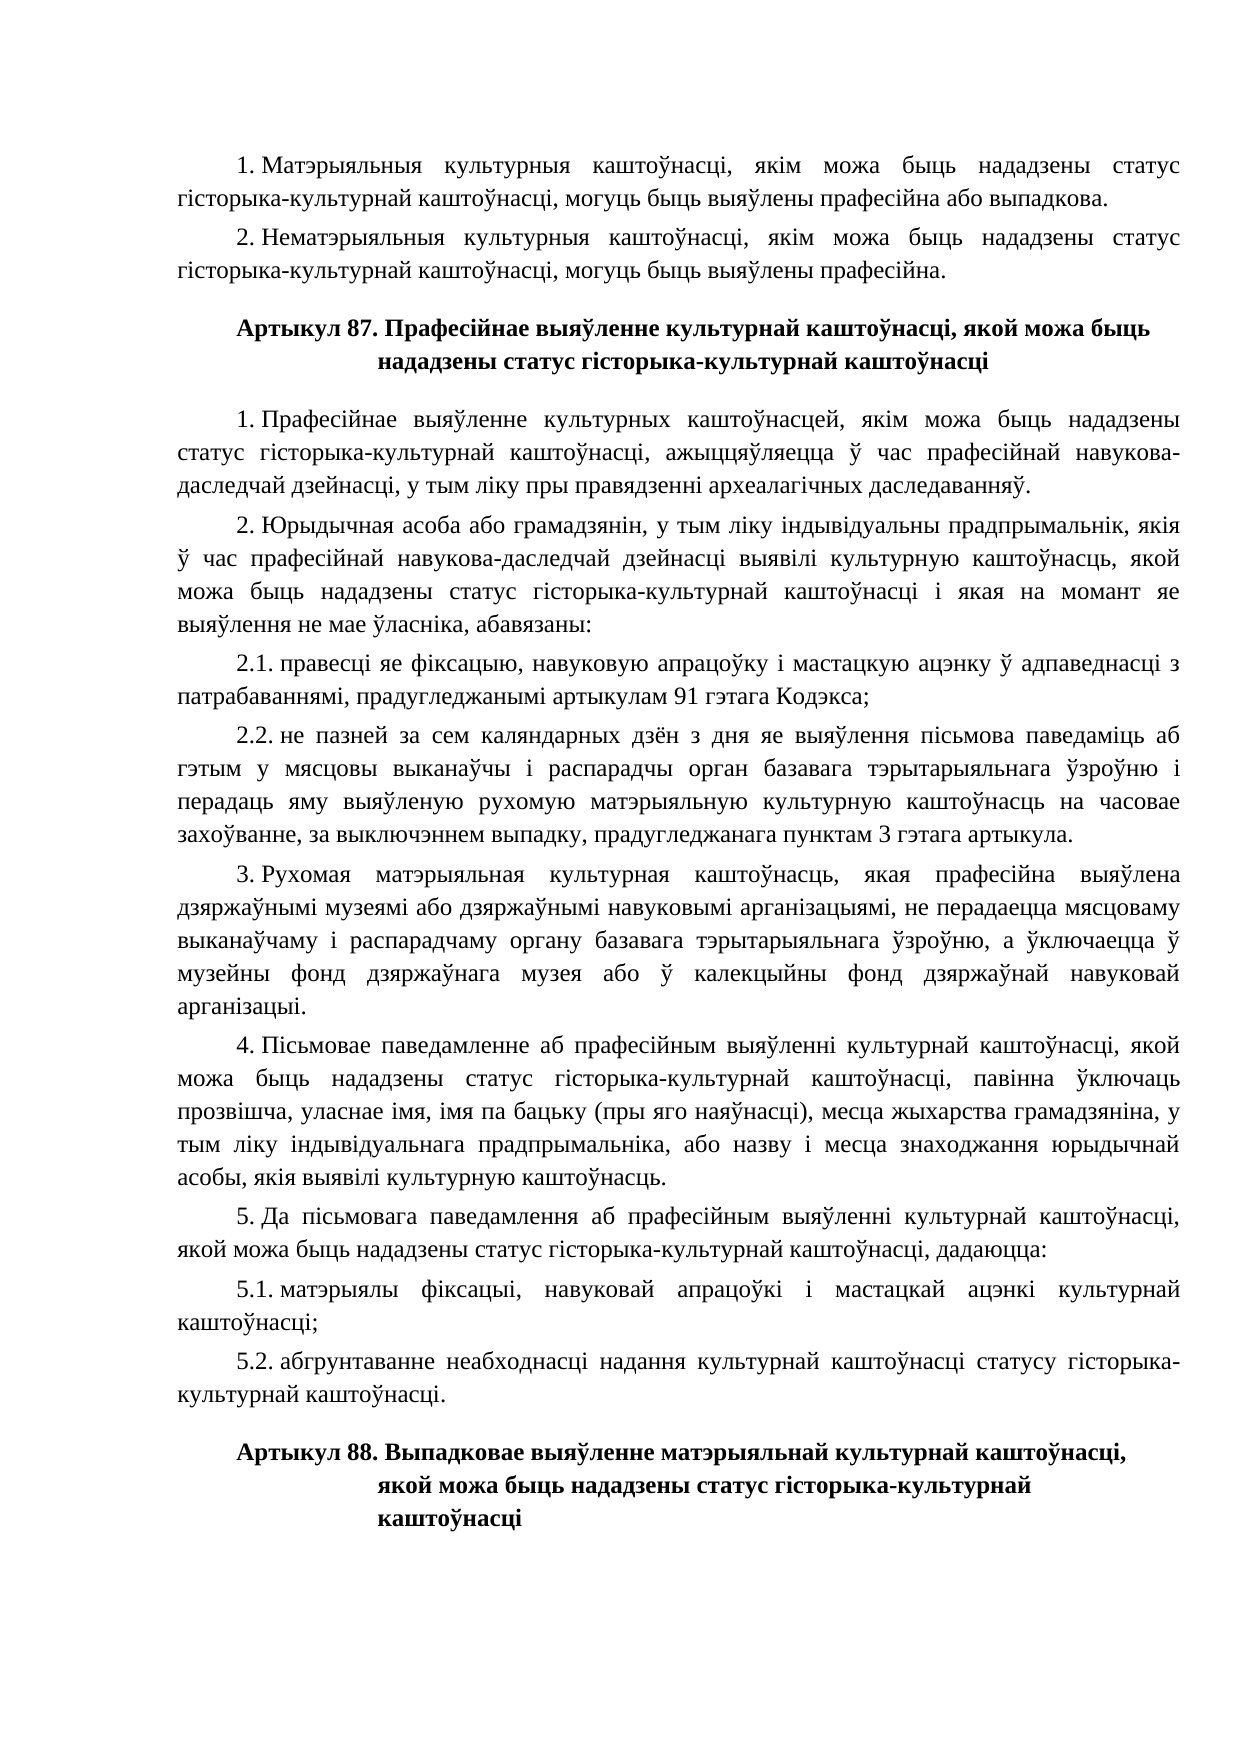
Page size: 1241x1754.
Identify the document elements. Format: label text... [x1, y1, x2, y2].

text 4. Пісьмовае паведамленне аб прафесійным выяўленні культурнай каштоўнасці, якой можа быць нададзены статус гісторыка-культурнай каштоўнасці, павiнна ўключаць прозвішча, уласнае імя, імя па бацьку (пры яго наяўнасці), месца жыхарства грамадзяніна, у тым ліку індывідуальнага прадпрымальніка, або назву і месца знаходжання юрыдычнай асобы, якія выявiлі культурную каштоўнасць. [177, 1030, 1181, 1191]
text 1. Матэрыяльныя культурныя каштоўнасці, якім можа быць нададзены статус гісторыка-культурнай каштоўнасці, могуць быць выяўлены прафесiйна або выпадкова. [177, 150, 1181, 212]
text 1. Прафесiйнае выяўленне культурных каштоўнасцей, якім можа быць нададзены статус гісторыка-культурнай каштоўнасці, ажыццяўляецца ў час прафесiйнай навукова-даследчай дзейнасцi, у тым ліку пры правядзенні археалагічных даследаванняў. [177, 404, 1181, 499]
text 2.1. правесцi яе фiксацыю, навуковую апрацоўку i мастацкую ацэнку ў адпаведнасці з патрабаваннямі, прадугледжанымі артыкулам 91 гэтага Кодэкса; [177, 648, 1181, 710]
text 2.2. не пазней за сем каляндарных дзён з дня яе выяўлення пісьмова паведамiць аб гэтым у мясцовы выканаўчы і распарадчы орган базавага тэрытарыяльнага ўзроўню і перадаць яму выяўленую рухомую матэрыяльную культурную каштоўнасць на часовае захоўванне, за выключэннем выпадку, прадугледжанага пунктам 3 гэтага артыкула. [177, 720, 1181, 848]
text 2. Юрыдычная асоба або грамадзянін, у тым ліку індывідуальны прадпрымальнік, якія ў час прафесiйнай навукова-даследчай дзейнасцi выявiлі культурную каштоўнасць, якой можа быць нададзены статус гісторыка-культурнай каштоўнасці і якая на момант яе выяўлення не мае ўласніка, абавязаны: [177, 510, 1181, 637]
text Артыкул 88. Выпадковае выяўленне матэрыяльнай культурнай каштоўнасці, якой можа быць нададзены статус гісторыка-культурнай каштоўнасці [236, 1437, 1181, 1532]
text 3. Рухомая матэрыяльная культурная каштоўнасць, якая прафесійна выяўлена дзяржаўнымі музеямі або дзяржаўнымі навуковымі арганізацыямі, не перадаецца мясцоваму выканаўчаму і распарадчаму органу базавага тэрытарыяльнага ўзроўню, а ўключаецца ў музейны фонд дзяржаўнага музея або ў калекцыйны фонд дзяржаўнай навуковай арганізацыі. [177, 859, 1181, 1019]
text 5. Да пісьмовага паведамлення аб прафесійным выяўленні культурнай каштоўнасці, якой можа быць нададзены статус гісторыка-культурнай каштоўнасці, дадаюцца: [177, 1201, 1181, 1263]
text 5.1. матэрыялы фіксацыі, навуковай апрацоўкі і мастацкай ацэнкі культурнай каштоўнасці; [177, 1274, 1181, 1335]
text Артыкул 87. Прафесійнае выяўленне культурнай каштоўнасці, якой можа быць нададзены статус гісторыка-культурнай каштоўнасці [236, 313, 1181, 375]
text 2. Нематэрыяльныя культурныя каштоўнасці, якiм можа быць нададзены статус гісторыка-культурнай каштоўнасці, могуць быць выяўлены прафесiйна. [177, 222, 1181, 284]
text 5.2. абгрунтаванне неабходнасці надання культурнай каштоўнасці статусу гісторыка-культурнай каштоўнасці. [177, 1346, 1181, 1408]
